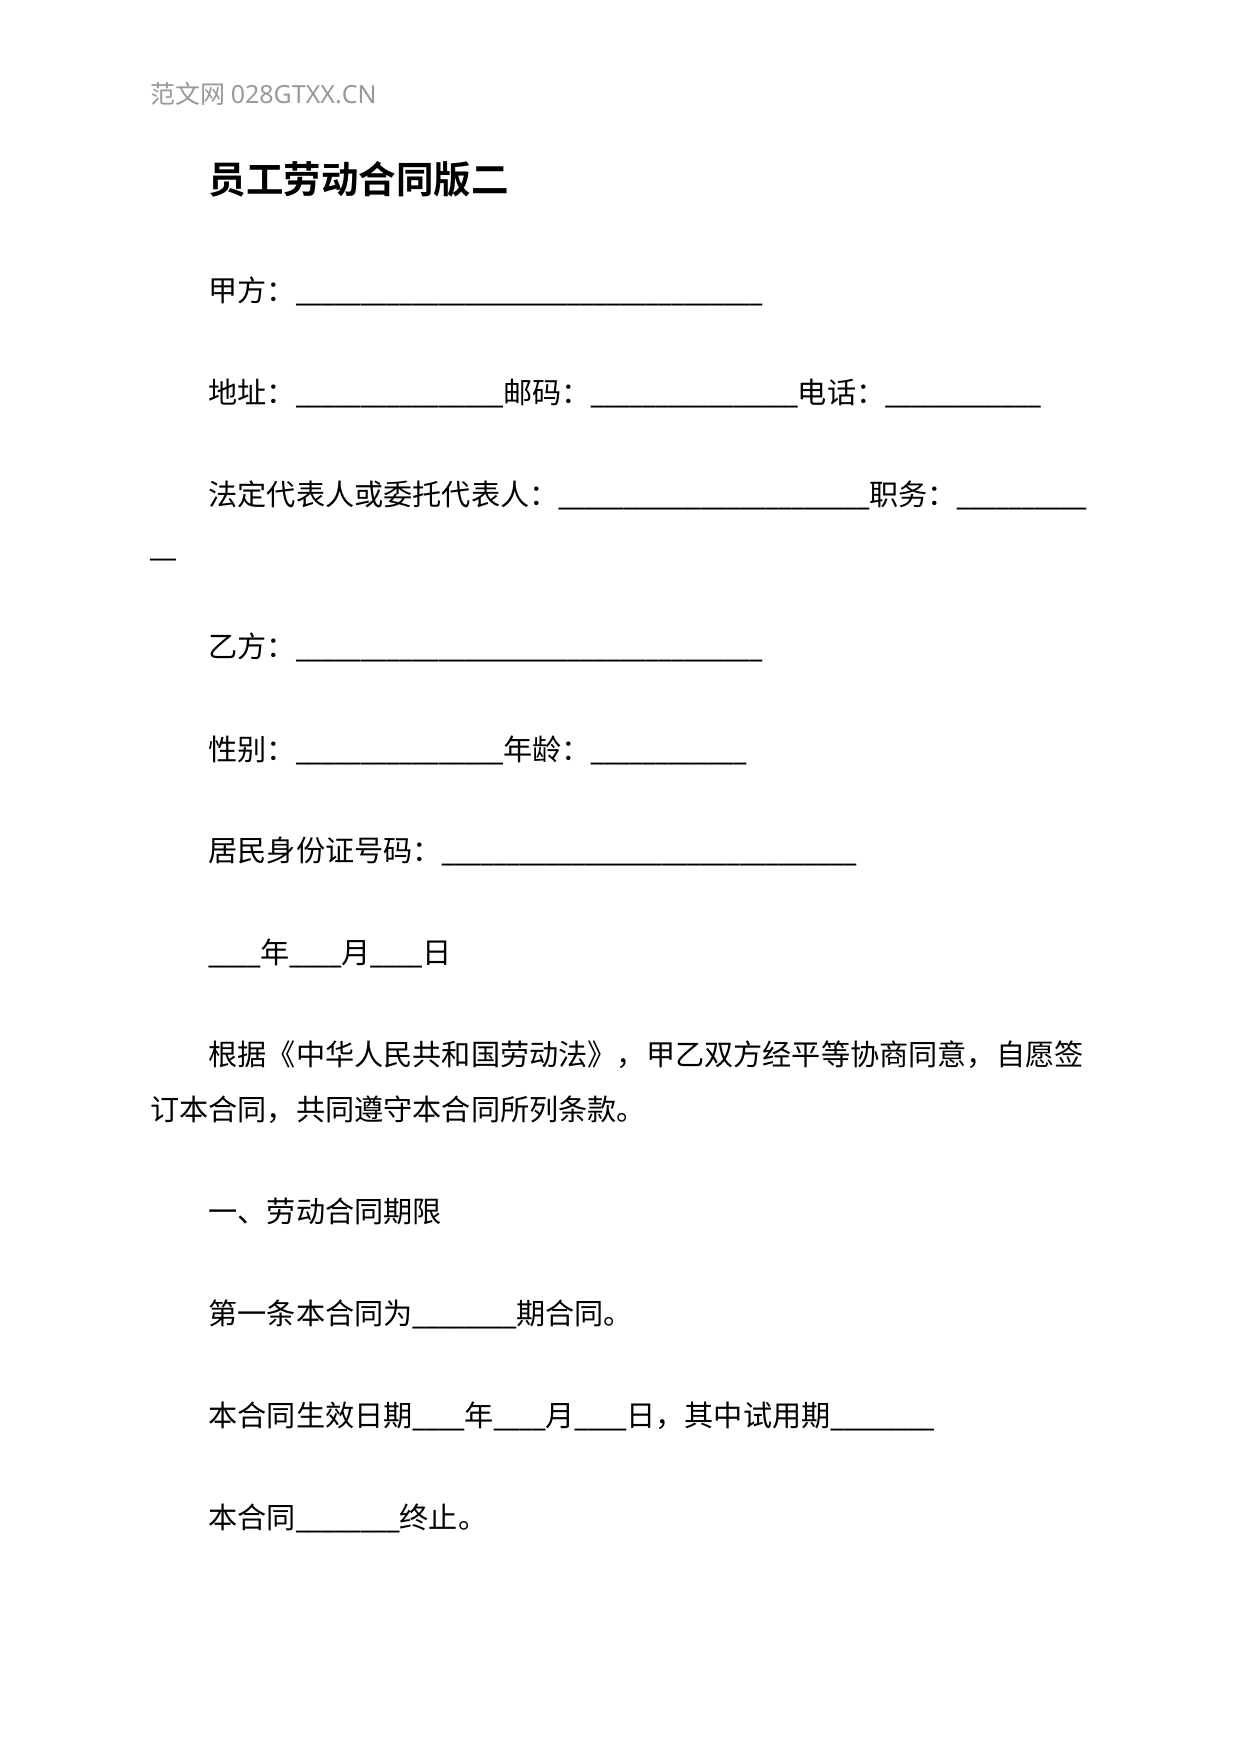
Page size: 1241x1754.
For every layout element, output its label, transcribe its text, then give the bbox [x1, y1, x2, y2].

text 本合同生效日期____年____月____日，其中试用期________ [150, 1392, 1090, 1435]
text 甲方：____________________________________ [150, 267, 1090, 310]
text 居民身份证号码：________________________________ [150, 828, 1090, 870]
text 乙方：____________________________________ [150, 624, 1090, 666]
text 一、劳动合同期限 [150, 1189, 1090, 1231]
text 第一条本合同为________期合同。 [150, 1290, 1090, 1333]
text 本合同________终止。 [150, 1494, 1090, 1537]
text 地址：________________邮码：________________电话：____________ [150, 369, 1090, 412]
text 法定代表人或委托代表人：________________________职务：____________ [150, 471, 1090, 565]
text 性别：________________年龄：____________ [150, 726, 1090, 768]
text ____年____月____日 [150, 930, 1090, 972]
text 员工劳动合同版二 [150, 150, 1090, 204]
text 根据《中华人民共和国劳动法》，甲乙双方经平等协商同意，自愿签订本合同，共同遵守本合同所列条款。 [150, 1032, 1090, 1129]
